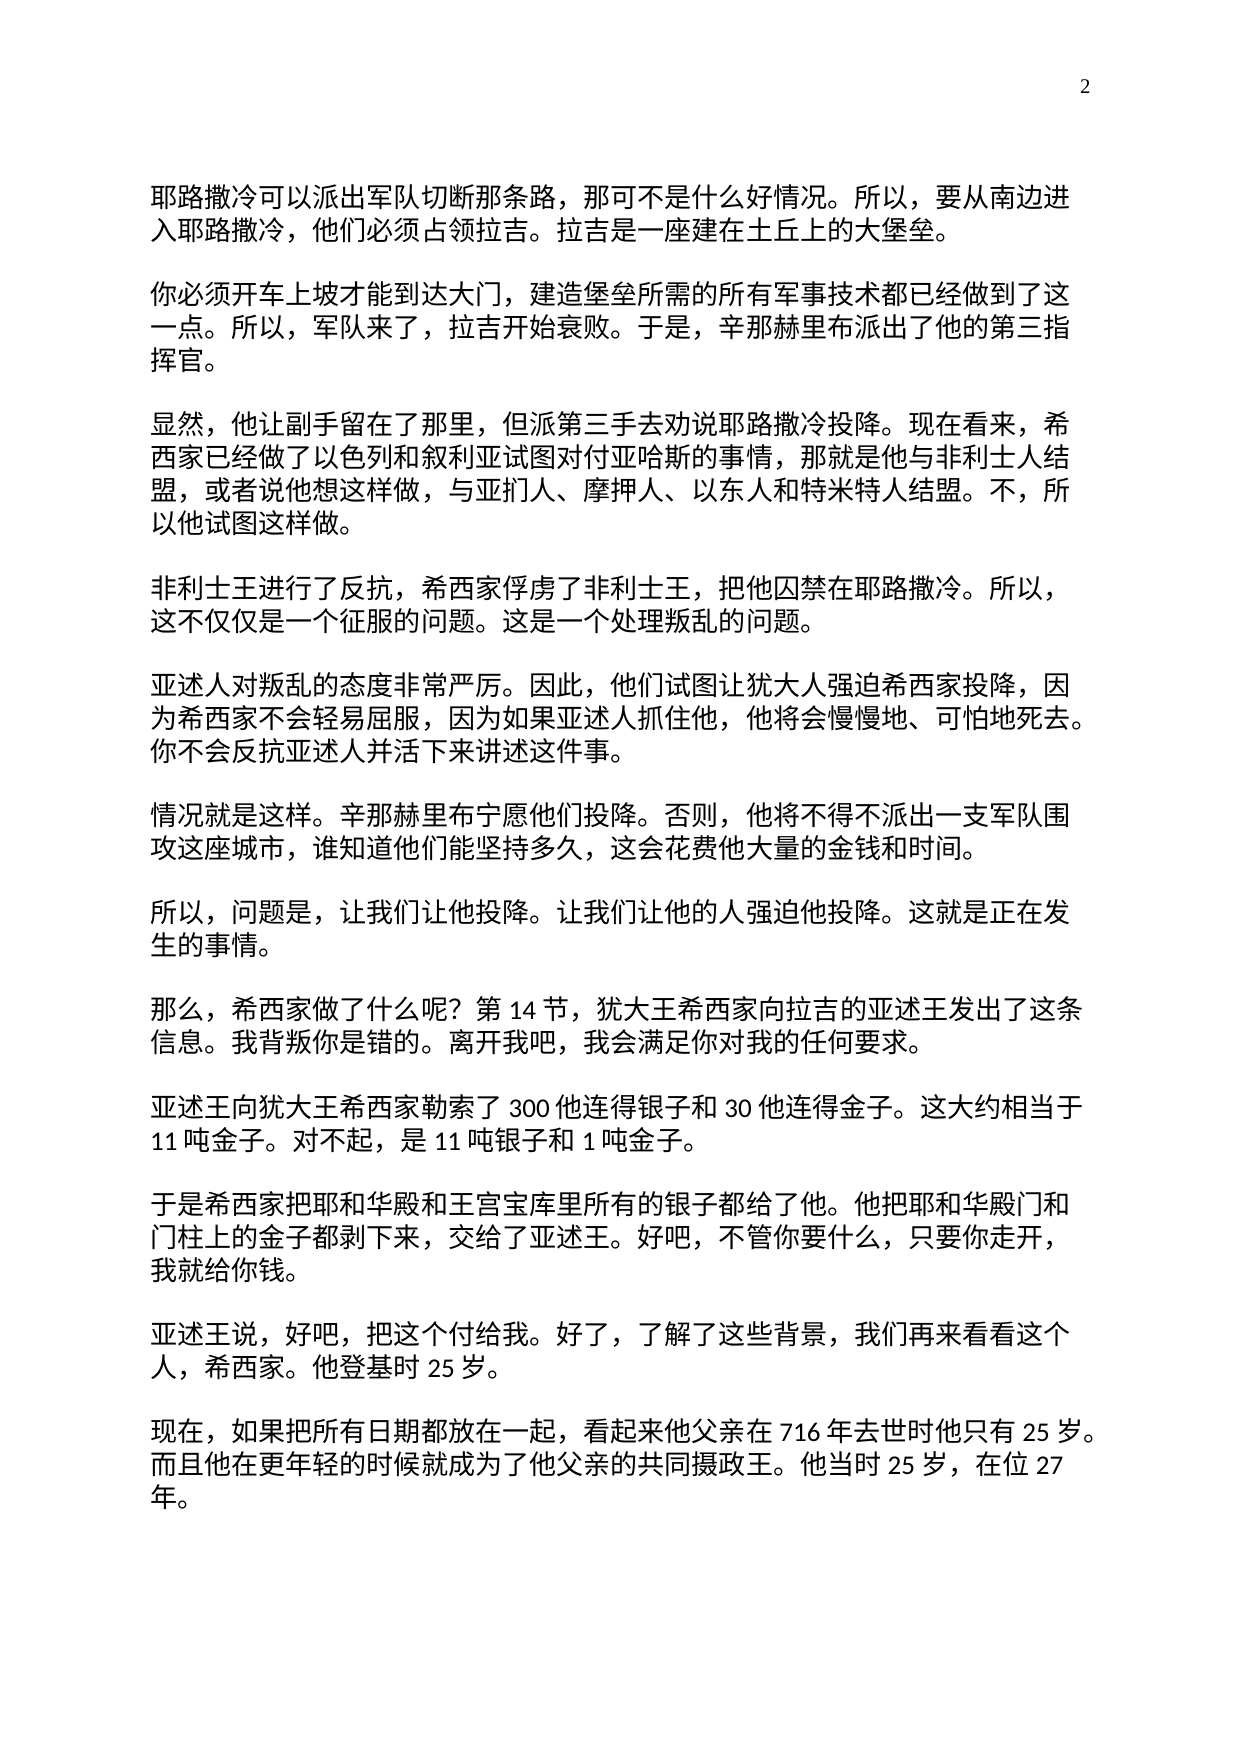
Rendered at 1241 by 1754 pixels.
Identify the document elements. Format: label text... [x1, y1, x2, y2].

text 情况就是这样。辛那赫里布宁愿他们投降。否则，他将不得不派出一支军队围攻这座城市，谁知道他们能坚持多久，这会花费他大量的金钱和时间。 [150, 799, 1090, 865]
text 非利士王进行了反抗，希西家俘虏了非利士王，把他囚禁在耶路撒冷。所以，这不仅仅是一个征服的问题。这是一个处理叛乱的问题。 [150, 572, 1090, 638]
text 所以，问题是，让我们让他投降。让我们让他的人强迫他投降。这就是正在发生的事情。 [150, 896, 1090, 962]
text 亚述王向犹大王希西家勒索了 300 他连得银子和 30 他连得金子。这大约相当于 11 吨金子。对不起，是 11 吨银子和 1 吨金子。 [150, 1091, 1090, 1157]
text 于是希西家把耶和华殿和王宫宝库里所有的银子都给了他。他把耶和华殿门和门柱上的金子都剥下来，交给了亚述王。好吧，不管你要什么，只要你走开，我就给你钱。 [150, 1188, 1090, 1287]
text 耶路撒冷可以派出军队切断那条路，那可不是什么好情况。所以，要从南边进入耶路撒冷，他们必须占领拉吉。拉吉是一座建在土丘上的大堡垒。 [150, 181, 1090, 247]
text 亚述人对叛乱的态度非常严厉。因此，他们试图让犹大人强迫希西家投降，因为希西家不会轻易屈服，因为如果亚述人抓住他，他将会慢慢地、可怕地死去。你不会反抗亚述人并活下来讲述这件事。 [150, 669, 1090, 768]
text 现在，如果把所有日期都放在一起，看起来他父亲在 716 年去世时他只有 25 岁。而且他在更年轻的时候就成为了他父亲的共同摄政王。他当时 25 岁，在位 27 年。 [150, 1415, 1090, 1514]
text 显然，他让副手留在了那里，但派第三手去劝说耶路撒冷投降。现在看来，希西家已经做了以色列和叙利亚试图对付亚哈斯的事情，那就是他与非利士人结盟，或者说他想这样做，与亚扪人、摩押人、以东人和特米特人结盟。不，所以他试图这样做。 [150, 408, 1090, 541]
text 亚述王说，好吧，把这个付给我。好了，了解了这些背景，我们再来看看这个人，希西家。他登基时 25 岁。 [150, 1318, 1090, 1384]
text 你必须开车上坡才能到达大门，建造堡垒所需的所有军事技术都已经做到了这一点。所以，军队来了，拉吉开始衰败。于是，辛那赫里布派出了他的第三指挥官。 [150, 278, 1090, 377]
text 那么，希西家做了什么呢？第 14 节，犹大王希西家向拉吉的亚述王发出了这条信息。我背叛你是错的。离开我吧，我会满足你对我的任何要求。 [150, 993, 1090, 1059]
